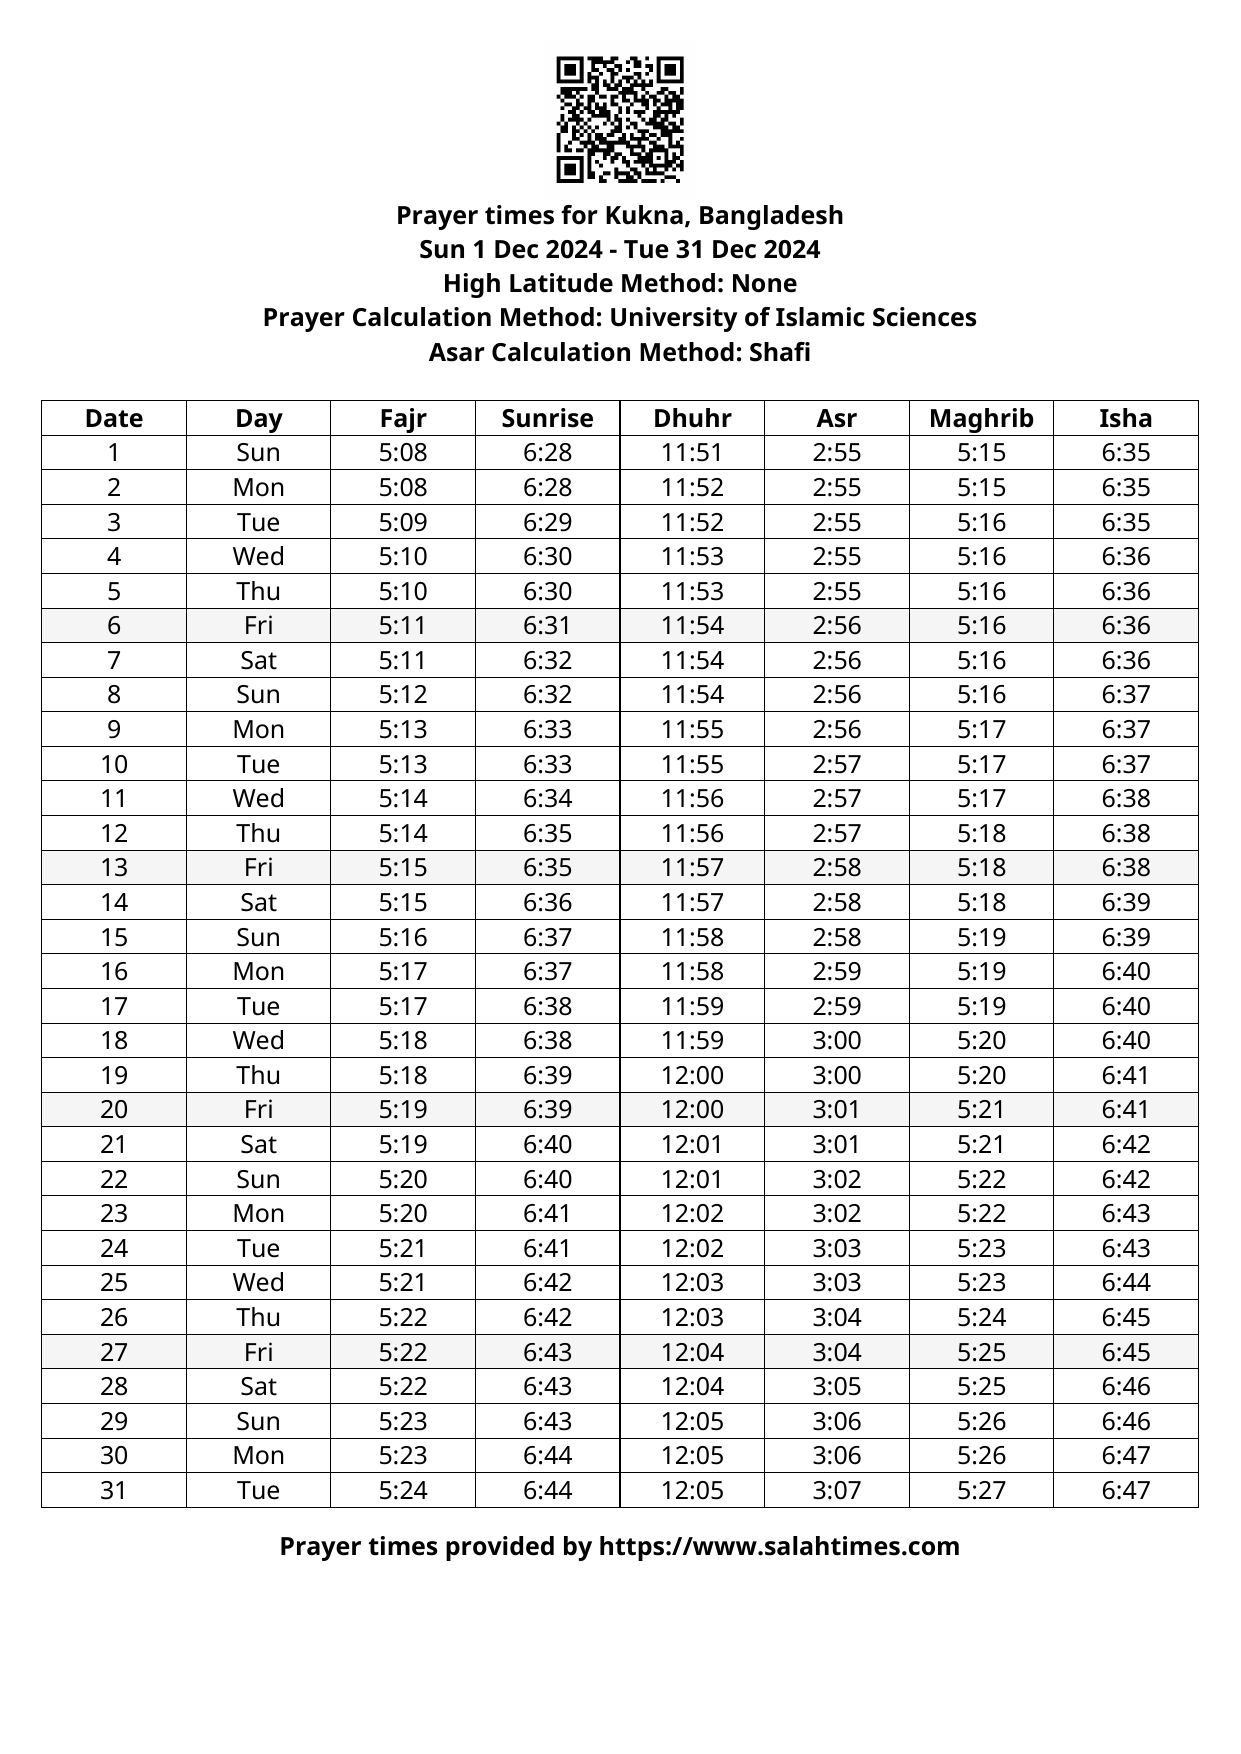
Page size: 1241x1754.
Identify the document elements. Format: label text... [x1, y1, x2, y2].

table_cell 6:31 [476, 609, 619, 642]
text Prayer times for Kukna, Bangladesh [42, 198, 1198, 232]
table_cell 2:55 [765, 470, 909, 504]
table_cell 5:23 [910, 1231, 1053, 1264]
table_cell 5:24 [910, 1300, 1053, 1334]
table_cell 11:55 [621, 747, 764, 780]
table_cell 5:10 [331, 574, 475, 607]
table_cell 6:36 [476, 885, 619, 919]
table_cell 6:36 [1054, 539, 1198, 573]
table_cell 5:26 [910, 1404, 1053, 1437]
table_cell 11:59 [621, 1024, 764, 1057]
table_header Asr [765, 401, 909, 434]
table_cell 1 [42, 436, 186, 469]
table_cell 15 [42, 920, 186, 953]
table_cell 5:16 [910, 539, 1053, 573]
table_cell 5:08 [331, 436, 475, 469]
table_cell 11:57 [621, 885, 764, 919]
table_cell Sat [187, 1369, 330, 1403]
table_cell 2:59 [765, 989, 909, 1022]
table_cell Sun [187, 920, 330, 953]
table_cell 5:15 [910, 470, 1053, 504]
table_cell 2:56 [765, 609, 909, 642]
table_cell 6:35 [1054, 470, 1198, 504]
table_cell Tue [187, 747, 330, 780]
table_cell 5 [42, 574, 186, 607]
table_cell Tue [187, 505, 330, 538]
table_cell 6:40 [476, 1162, 619, 1195]
table_cell 6:39 [476, 1058, 619, 1092]
table_cell 6:47 [1054, 1439, 1198, 1472]
table_cell 5:25 [910, 1335, 1053, 1368]
table_cell Wed [187, 539, 330, 573]
table_cell 12:02 [621, 1196, 764, 1230]
table_cell 6:45 [1054, 1300, 1198, 1334]
table_cell 5:22 [331, 1300, 475, 1334]
table_cell 2:55 [765, 574, 909, 607]
table_cell 5:24 [331, 1473, 475, 1507]
table_cell 6:46 [1054, 1369, 1198, 1403]
table_cell 11:52 [621, 470, 764, 504]
table_cell 5:18 [910, 885, 1053, 919]
table_cell 6:43 [476, 1404, 619, 1437]
table_cell Mon [187, 712, 330, 746]
table_cell 22 [42, 1162, 186, 1195]
table_cell 5:17 [910, 747, 1053, 780]
table_cell 6:42 [476, 1300, 619, 1334]
table_cell 5:13 [331, 747, 475, 780]
table_cell 12:05 [621, 1404, 764, 1437]
table_cell 12:05 [621, 1439, 764, 1472]
table_cell 2 [42, 470, 186, 504]
table_cell 2:56 [765, 643, 909, 677]
table_cell 12:03 [621, 1266, 764, 1299]
table_header Date [42, 401, 186, 434]
table_cell Sat [187, 885, 330, 919]
table_cell 5:23 [331, 1404, 475, 1437]
table_cell 16 [42, 954, 186, 988]
table_cell 6:39 [1054, 920, 1198, 953]
table_cell Tue [187, 1231, 330, 1264]
table_cell 5:18 [331, 1058, 475, 1092]
table_cell 6:42 [1054, 1127, 1198, 1161]
table_cell Fri [187, 1335, 330, 1368]
table_cell 5:20 [331, 1196, 475, 1230]
table_cell Sun [187, 436, 330, 469]
table_cell 5:19 [910, 954, 1053, 988]
table_cell 24 [42, 1231, 186, 1264]
table_cell 6:33 [476, 712, 619, 746]
table_cell 5:15 [331, 885, 475, 919]
table_cell 26 [42, 1300, 186, 1334]
table_cell 5:14 [331, 781, 475, 815]
table_cell 4 [42, 539, 186, 573]
table_cell 6:28 [476, 436, 619, 469]
table_cell 6:38 [1054, 781, 1198, 815]
table_cell 6:39 [1054, 885, 1198, 919]
table_cell 3:01 [765, 1093, 909, 1126]
table_cell 12:01 [621, 1127, 764, 1161]
table_cell 30 [42, 1439, 186, 1472]
table_cell 6:32 [476, 678, 619, 711]
table_cell 6:43 [1054, 1196, 1198, 1230]
table_header Isha [1054, 401, 1198, 434]
table_cell 11:58 [621, 920, 764, 953]
table_cell 6:43 [1054, 1231, 1198, 1264]
table_cell 12:00 [621, 1058, 764, 1092]
table_cell 6:41 [476, 1231, 619, 1264]
text Asar Calculation Method: Shafi [42, 334, 1198, 368]
table_cell 5:08 [331, 470, 475, 504]
table_header Maghrib [910, 401, 1053, 434]
table_cell Thu [187, 1300, 330, 1334]
table_cell 5:19 [331, 1127, 475, 1161]
table_cell Fri [187, 1093, 330, 1126]
table_cell 6:41 [1054, 1058, 1198, 1092]
table_cell 5:16 [910, 505, 1053, 538]
table_cell 6:40 [1054, 954, 1198, 988]
table_cell 2:56 [765, 678, 909, 711]
table_cell 5:16 [910, 678, 1053, 711]
table_cell 6:43 [476, 1369, 619, 1403]
table_cell 3:04 [765, 1335, 909, 1368]
table_cell 11:59 [621, 989, 764, 1022]
table_cell 6:28 [476, 470, 619, 504]
table_cell 6:42 [476, 1266, 619, 1299]
table_cell 6:36 [1054, 609, 1198, 642]
table_cell 5:11 [331, 609, 475, 642]
table_cell 5:20 [910, 1058, 1053, 1092]
table_cell 5:15 [331, 851, 475, 884]
table_cell 5:16 [910, 643, 1053, 677]
table_cell 9 [42, 712, 186, 746]
table_cell Thu [187, 816, 330, 849]
table_cell 14 [42, 885, 186, 919]
table_cell 3 [42, 505, 186, 538]
table_cell 25 [42, 1266, 186, 1299]
table_cell 2:55 [765, 539, 909, 573]
table_cell 5:19 [331, 1093, 475, 1126]
table_cell Mon [187, 1439, 330, 1472]
table_cell Thu [187, 574, 330, 607]
table_cell 6:40 [1054, 1024, 1198, 1057]
table_cell 3:03 [765, 1231, 909, 1264]
table_cell 23 [42, 1196, 186, 1230]
text Prayer Calculation Method: University of Islamic Sciences [42, 300, 1198, 334]
table_cell 6:47 [1054, 1473, 1198, 1507]
table_cell 6:37 [1054, 678, 1198, 711]
table_cell 3:02 [765, 1196, 909, 1230]
table_cell 18 [42, 1024, 186, 1057]
table_cell 6:37 [1054, 712, 1198, 746]
table_cell 3:06 [765, 1439, 909, 1472]
table_cell 11:56 [621, 816, 764, 849]
table_cell 13 [42, 851, 186, 884]
table_cell 6:44 [1054, 1266, 1198, 1299]
table_cell 12:04 [621, 1369, 764, 1403]
table_cell 17 [42, 989, 186, 1022]
table_cell 5:22 [910, 1196, 1053, 1230]
table_cell 2:57 [765, 781, 909, 815]
table_cell 11:57 [621, 851, 764, 884]
table_cell Wed [187, 1266, 330, 1299]
table_cell 5:21 [331, 1266, 475, 1299]
table_cell 6:41 [476, 1196, 619, 1230]
table_cell 6 [42, 609, 186, 642]
table_header Fajr [331, 401, 475, 434]
table_cell 12:03 [621, 1300, 764, 1334]
table_cell 12:05 [621, 1473, 764, 1507]
table_cell 6:33 [476, 747, 619, 780]
table_cell Mon [187, 1196, 330, 1230]
table_cell 5:22 [331, 1335, 475, 1368]
table_cell Tue [187, 989, 330, 1022]
table_cell 5:18 [910, 816, 1053, 849]
table_cell 20 [42, 1093, 186, 1126]
table_cell Tue [187, 1473, 330, 1507]
table_cell 6:42 [1054, 1162, 1198, 1195]
table_cell 8 [42, 678, 186, 711]
table_cell 3:01 [765, 1127, 909, 1161]
table_cell 31 [42, 1473, 186, 1507]
table_cell Sun [187, 1162, 330, 1195]
table_cell 11:58 [621, 954, 764, 988]
table_cell 2:59 [765, 954, 909, 988]
table_cell 11:53 [621, 539, 764, 573]
table_cell 5:25 [910, 1369, 1053, 1403]
table_cell 3:02 [765, 1162, 909, 1195]
table_cell 12 [42, 816, 186, 849]
table_cell 5:15 [910, 436, 1053, 469]
table_cell 6:36 [1054, 574, 1198, 607]
table_cell 5:18 [331, 1024, 475, 1057]
table_cell 6:34 [476, 781, 619, 815]
table_cell 5:21 [910, 1093, 1053, 1126]
table_cell 2:55 [765, 436, 909, 469]
table_cell 2:58 [765, 920, 909, 953]
table_cell 6:38 [476, 1024, 619, 1057]
table_cell 5:26 [910, 1439, 1053, 1472]
table_cell 5:12 [331, 678, 475, 711]
table_cell 6:35 [476, 851, 619, 884]
table_header Dhuhr [621, 401, 764, 434]
table_cell 6:35 [476, 816, 619, 849]
table_cell 6:29 [476, 505, 619, 538]
table_cell 5:17 [910, 781, 1053, 815]
table_cell 6:40 [1054, 989, 1198, 1022]
table_cell 6:36 [1054, 643, 1198, 677]
table_cell 6:30 [476, 574, 619, 607]
table_cell 6:38 [1054, 851, 1198, 884]
picture [542, 41, 699, 198]
table_cell 5:23 [910, 1266, 1053, 1299]
table_cell 10 [42, 747, 186, 780]
table_header Day [187, 401, 330, 434]
table_cell 12:02 [621, 1231, 764, 1264]
table_cell 3:03 [765, 1266, 909, 1299]
table_cell 11:54 [621, 678, 764, 711]
table_cell 6:45 [1054, 1335, 1198, 1368]
table_cell 11:54 [621, 643, 764, 677]
table_cell 5:20 [910, 1024, 1053, 1057]
text Sun 1 Dec 2024 - Tue 31 Dec 2024 [42, 232, 1198, 266]
table_cell 27 [42, 1335, 186, 1368]
table_cell 6:40 [476, 1127, 619, 1161]
table_cell 7 [42, 643, 186, 677]
table_cell 2:57 [765, 816, 909, 849]
table_cell 5:22 [910, 1162, 1053, 1195]
table_cell 2:55 [765, 505, 909, 538]
table_cell 5:16 [910, 609, 1053, 642]
table_cell 5:14 [331, 816, 475, 849]
table_cell 2:57 [765, 747, 909, 780]
table_cell 29 [42, 1404, 186, 1437]
table_cell 5:22 [331, 1369, 475, 1403]
table_cell 6:30 [476, 539, 619, 573]
table_cell 3:06 [765, 1404, 909, 1437]
table_cell Sun [187, 1404, 330, 1437]
table_cell 6:44 [476, 1439, 619, 1472]
table_cell 6:39 [476, 1093, 619, 1126]
table_cell 21 [42, 1127, 186, 1161]
table_cell 3:07 [765, 1473, 909, 1507]
table_cell 12:04 [621, 1335, 764, 1368]
table_cell 12:01 [621, 1162, 764, 1195]
table_cell 2:58 [765, 885, 909, 919]
table_cell 3:00 [765, 1058, 909, 1092]
table_cell 12:00 [621, 1093, 764, 1126]
table_cell 6:37 [476, 954, 619, 988]
table_cell 6:41 [1054, 1093, 1198, 1126]
table_cell 6:38 [476, 989, 619, 1022]
table_cell 5:17 [331, 989, 475, 1022]
table_cell 5:16 [331, 920, 475, 953]
table_cell 11:53 [621, 574, 764, 607]
text High Latitude Method: None [42, 266, 1198, 300]
table_cell 5:19 [910, 989, 1053, 1022]
table_cell 5:16 [910, 574, 1053, 607]
table_cell 11:52 [621, 505, 764, 538]
table_cell 11 [42, 781, 186, 815]
table_cell 11:51 [621, 436, 764, 469]
table_cell 5:17 [910, 712, 1053, 746]
table_cell 6:46 [1054, 1404, 1198, 1437]
table_cell 11:55 [621, 712, 764, 746]
table_cell 6:35 [1054, 436, 1198, 469]
text Prayer times provided by https://www.salahtimes.com [42, 1528, 1198, 1563]
table_cell Mon [187, 954, 330, 988]
table_cell Sun [187, 678, 330, 711]
table_cell 5:10 [331, 539, 475, 573]
table_cell Wed [187, 781, 330, 815]
table_cell 6:44 [476, 1473, 619, 1507]
table_cell 5:27 [910, 1473, 1053, 1507]
table_cell 28 [42, 1369, 186, 1403]
table_cell Mon [187, 470, 330, 504]
table_cell 6:37 [476, 920, 619, 953]
table_cell 5:21 [910, 1127, 1053, 1161]
table_cell 3:05 [765, 1369, 909, 1403]
table_cell Thu [187, 1058, 330, 1092]
table_header Sunrise [476, 401, 619, 434]
table_cell 5:18 [910, 851, 1053, 884]
table_cell 11:54 [621, 609, 764, 642]
table_cell 6:38 [1054, 816, 1198, 849]
table_cell 5:17 [331, 954, 475, 988]
table_cell 11:56 [621, 781, 764, 815]
table_cell Fri [187, 851, 330, 884]
table_cell 6:32 [476, 643, 619, 677]
table_cell Sat [187, 1127, 330, 1161]
table_cell 5:21 [331, 1231, 475, 1264]
table_cell Wed [187, 1024, 330, 1057]
table_cell 5:19 [910, 920, 1053, 953]
table_cell 2:56 [765, 712, 909, 746]
table_cell 6:43 [476, 1335, 619, 1368]
table_cell Sat [187, 643, 330, 677]
table_cell 5:13 [331, 712, 475, 746]
table_cell 5:09 [331, 505, 475, 538]
table_cell 19 [42, 1058, 186, 1092]
table_cell 3:04 [765, 1300, 909, 1334]
table_cell 3:00 [765, 1024, 909, 1057]
table_cell Fri [187, 609, 330, 642]
table_cell 6:35 [1054, 505, 1198, 538]
table_cell 5:23 [331, 1439, 475, 1472]
table_cell 5:20 [331, 1162, 475, 1195]
table_cell 5:11 [331, 643, 475, 677]
table_cell 6:37 [1054, 747, 1198, 780]
table_cell 2:58 [765, 851, 909, 884]
